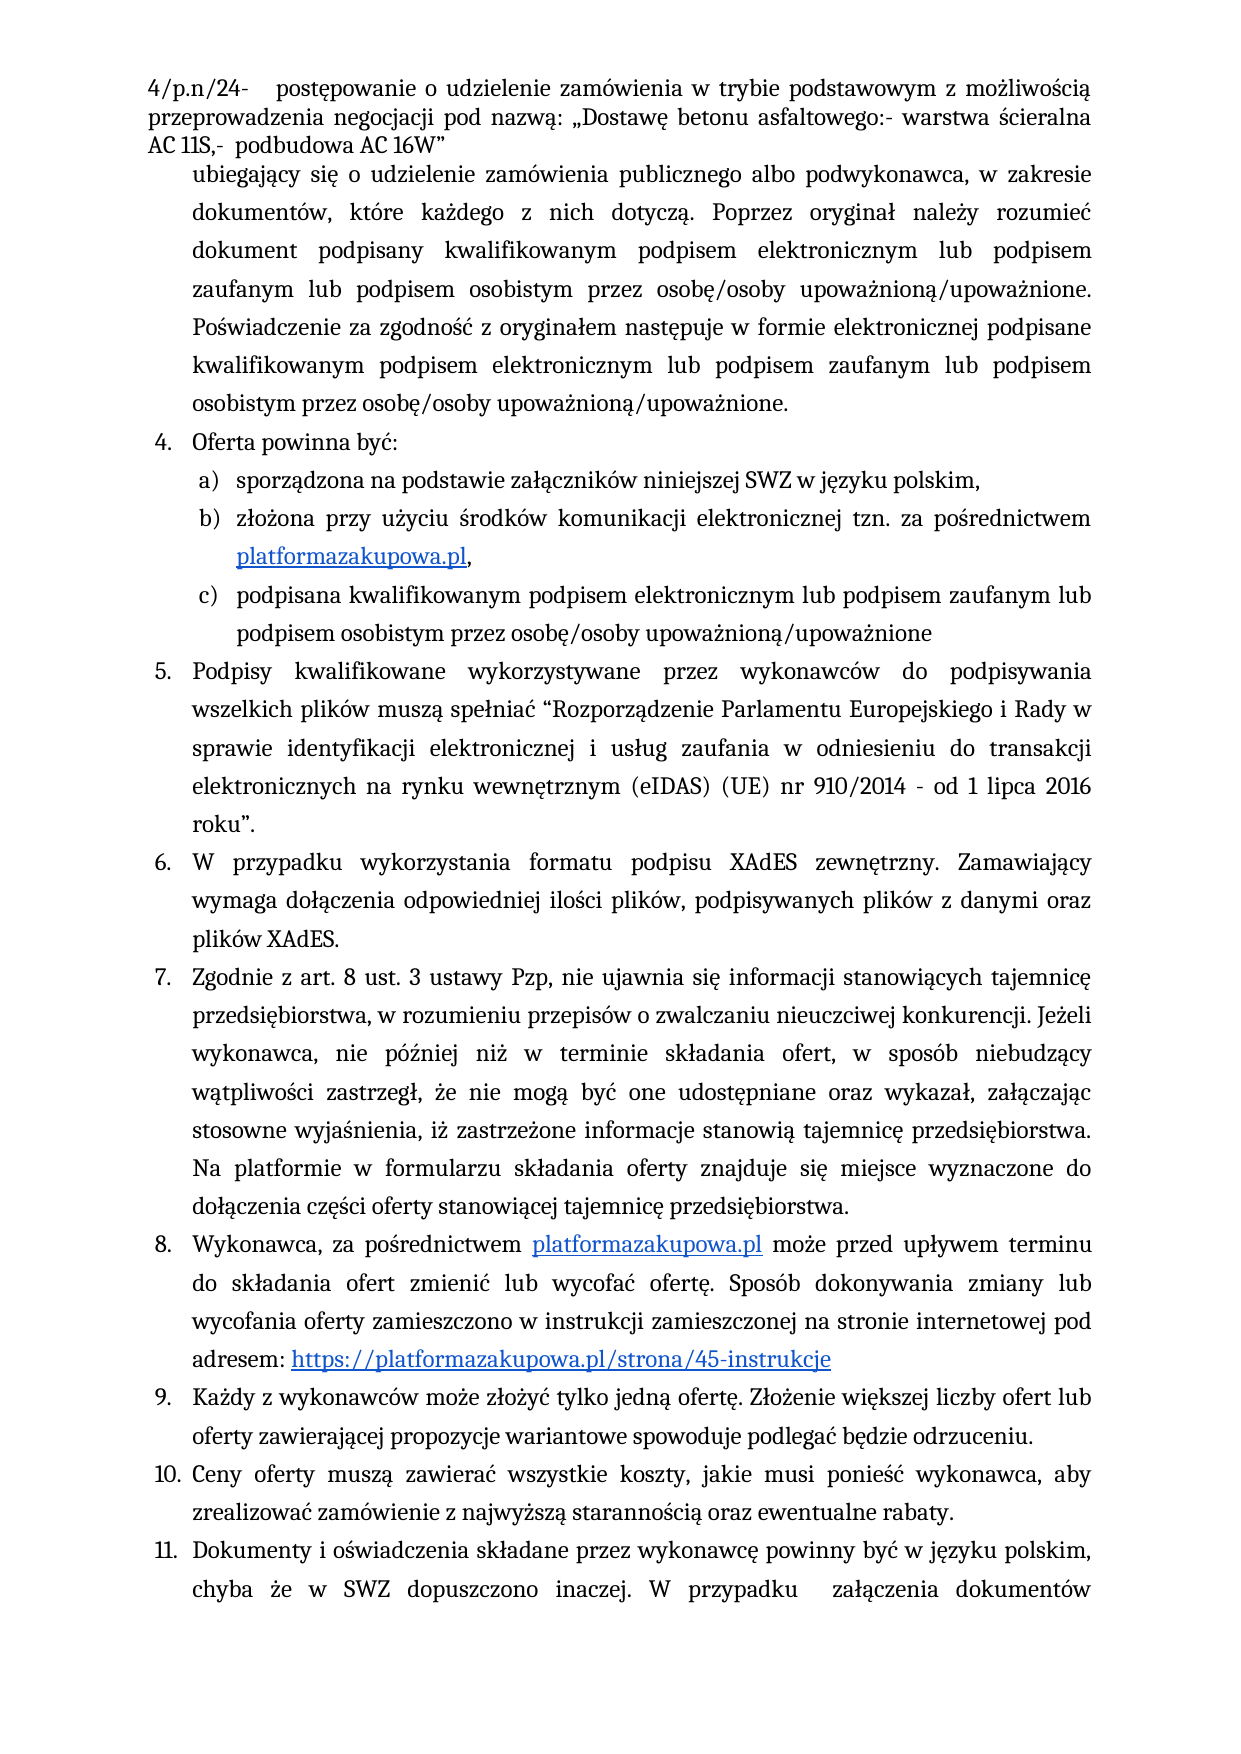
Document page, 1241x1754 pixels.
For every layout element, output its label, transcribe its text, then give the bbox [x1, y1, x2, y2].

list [154, 160, 1093, 418]
list Każdy z wykonawców może złożyć tylko jedną ofertę. Złożenie większej liczby ofert lub oferty zawierającej propozycje wariantowe spowoduje podlegać będzie odrzuceniu. [154, 1383, 1093, 1450]
list Wykonawca, za pośrednictwem platformazakupowa.pl może przed upływem terminu do składania ofert zmienić lub wycofać ofertę. Sposób dokonywania zmiany lub wycofania oferty zamieszczono w instrukcji zamieszczonej na stronie internetowej pod adresem: https://platformazakupowa.pl/strona/45-instrukcje [154, 1230, 1093, 1374]
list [154, 1536, 1093, 1603]
list sporządzona na podstawie załączników niniejszej SWZ w języku polskim, [199, 466, 1093, 494]
list W przypadku wykorzystania formatu podpisu XAdES zewnętrzny. Zamawiający wymaga dołączenia odpowiedniej ilości plików, podpisywanych plików z danymi oraz plików XAdES. [154, 848, 1093, 953]
list Podpisy kwalifikowane wykorzystywane przez wykonawców do podpisywania wszelkich plików muszą spełniać “Rozporządzenie Parlamentu Europejskiego i Rady w sprawie identyfikacji elektronicznej i usług zaufania w odniesieniu do transakcji elektronicznych na rynku wewnętrznym (eIDAS) (UE) nr 910/2014 - od 1 lipca 2016 roku”. [154, 657, 1093, 839]
list Ceny oferty muszą zawierać wszystkie koszty, jakie musi ponieść wykonawca, aby zrealizować zamówienie z najwyższą starannością oraz ewentualne rabaty. [154, 1460, 1093, 1527]
list podpisana kwalifikowanym podpisem elektronicznym lub podpisem zaufanym lub podpisem osobistym przez osobę/osoby upoważnioną/upoważnione [199, 581, 1093, 647]
list złożona przy użyciu środków komunikacji elektronicznej tzn. za pośrednictwem platformazakupowa.pl, [199, 504, 1093, 571]
list Zgodnie z art. 8 ust. 3 ustawy Pzp, nie ujawnia się informacji stanowiących tajemnicę przedsiębiorstwa, w rozumieniu przepisów o zwalczaniu nieuczciwej konkurencji. Jeżeli wykonawca, nie później niż w terminie składania ofert, w sposób niebudzący wątpliwości zastrzegł, że nie mogą być one udostępniane oraz wykazał, załączając stosowne wyjaśnienia, iż zastrzeżone informacje stanowią tajemnicę przedsiębiorstwa. Na platformie w formularzu składania oferty znajduje się miejsce wyznaczone do dołączenia części oferty stanowiącej tajemnicę przedsiębiorstwa. [154, 963, 1093, 1221]
list Oferta powinna być: [154, 428, 1093, 456]
